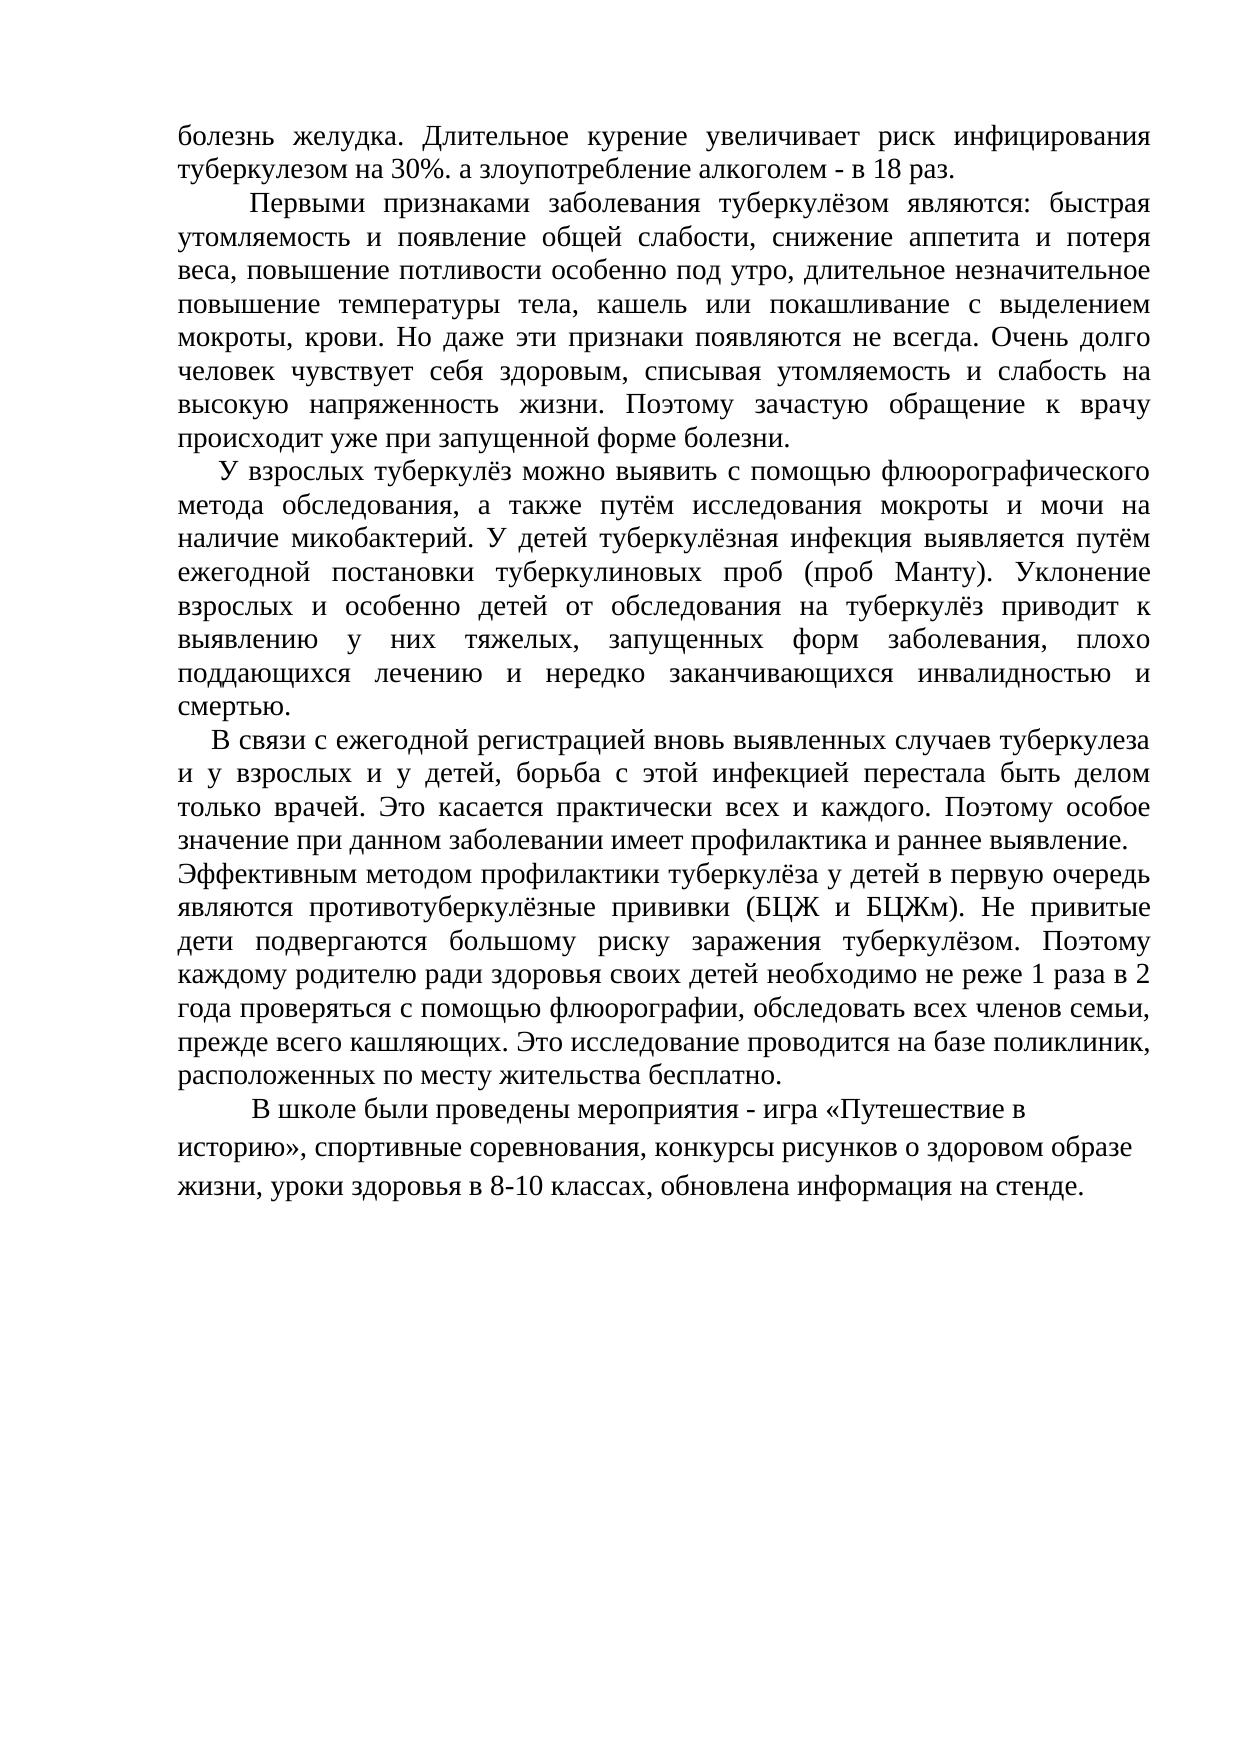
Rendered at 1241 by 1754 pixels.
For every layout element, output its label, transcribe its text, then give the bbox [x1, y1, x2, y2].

text Эффективным методом профилактики туберкулёза у детей в первую очередь являются противотуберкулёзные прививки (БЦЖ и БЦЖм). Не привитые дети подвергаются большому риску заражения туберкулёзом. Поэтому каждому родителю ради здоровья своих детей необходимо не реже 1 раза в 2 года проверяться с помощью флюорографии, обследовать всех членов семьи, прежде всего кашляющих. Это исследование проводится на базе поликлиник, расположенных по месту жительства бесплатно. [177, 856, 1152, 1091]
text Первыми признаками заболевания туберкулёзом являются: быстрая утомляемость и появление общей слабости, снижение аппетита и потеря веса, повышение потливости особенно под утро, длительное незначительное повышение температуры тела, кашель или покашливание с выделением мокроты, крови. Но даже эти признаки появляются не всегда. Очень долго человек чувствует себя здоровым, списывая утомляемость и слабость на высокую напряженность жизни. Поэтому зачастую обращение к врачу происходит уже при запущенной форме болезни. [177, 185, 1152, 453]
text В школе были проведены мероприятия - игра «Путешествие в историю», спортивные соревнования, конкурсы рисунков о здоровом образе жизни, уроки здоровья в 8-10 классах, обновлена информация на стенде. [177, 1091, 1152, 1201]
text В связи с ежегодной регистрацией вновь выявленных случаев туберкулеза и у взрослых и у детей, борьба с этой инфекцией перестала быть делом только врачей. Это касается практически всех и каждого. Поэтому особое значение при данном заболевании имеет профилактика и раннее выявление. [177, 722, 1152, 856]
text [177, 118, 1152, 185]
text У взрослых туберкулёз можно выявить с помощью флюорографического метода обследования, а также путём исследования мокроты и мочи на наличие микобактерий. У детей туберкулёзная инфекция выявляется путём ежегодной постановки туберкулиновых проб (проб Манту). Уклонение взрослых и особенно детей от обследования на туберкулёз приводит к выявлению у них тяжелых, запущенных форм заболевания, плохо поддающихся лечению и нередко заканчивающихся инвалидностью и смертью. [177, 453, 1152, 722]
